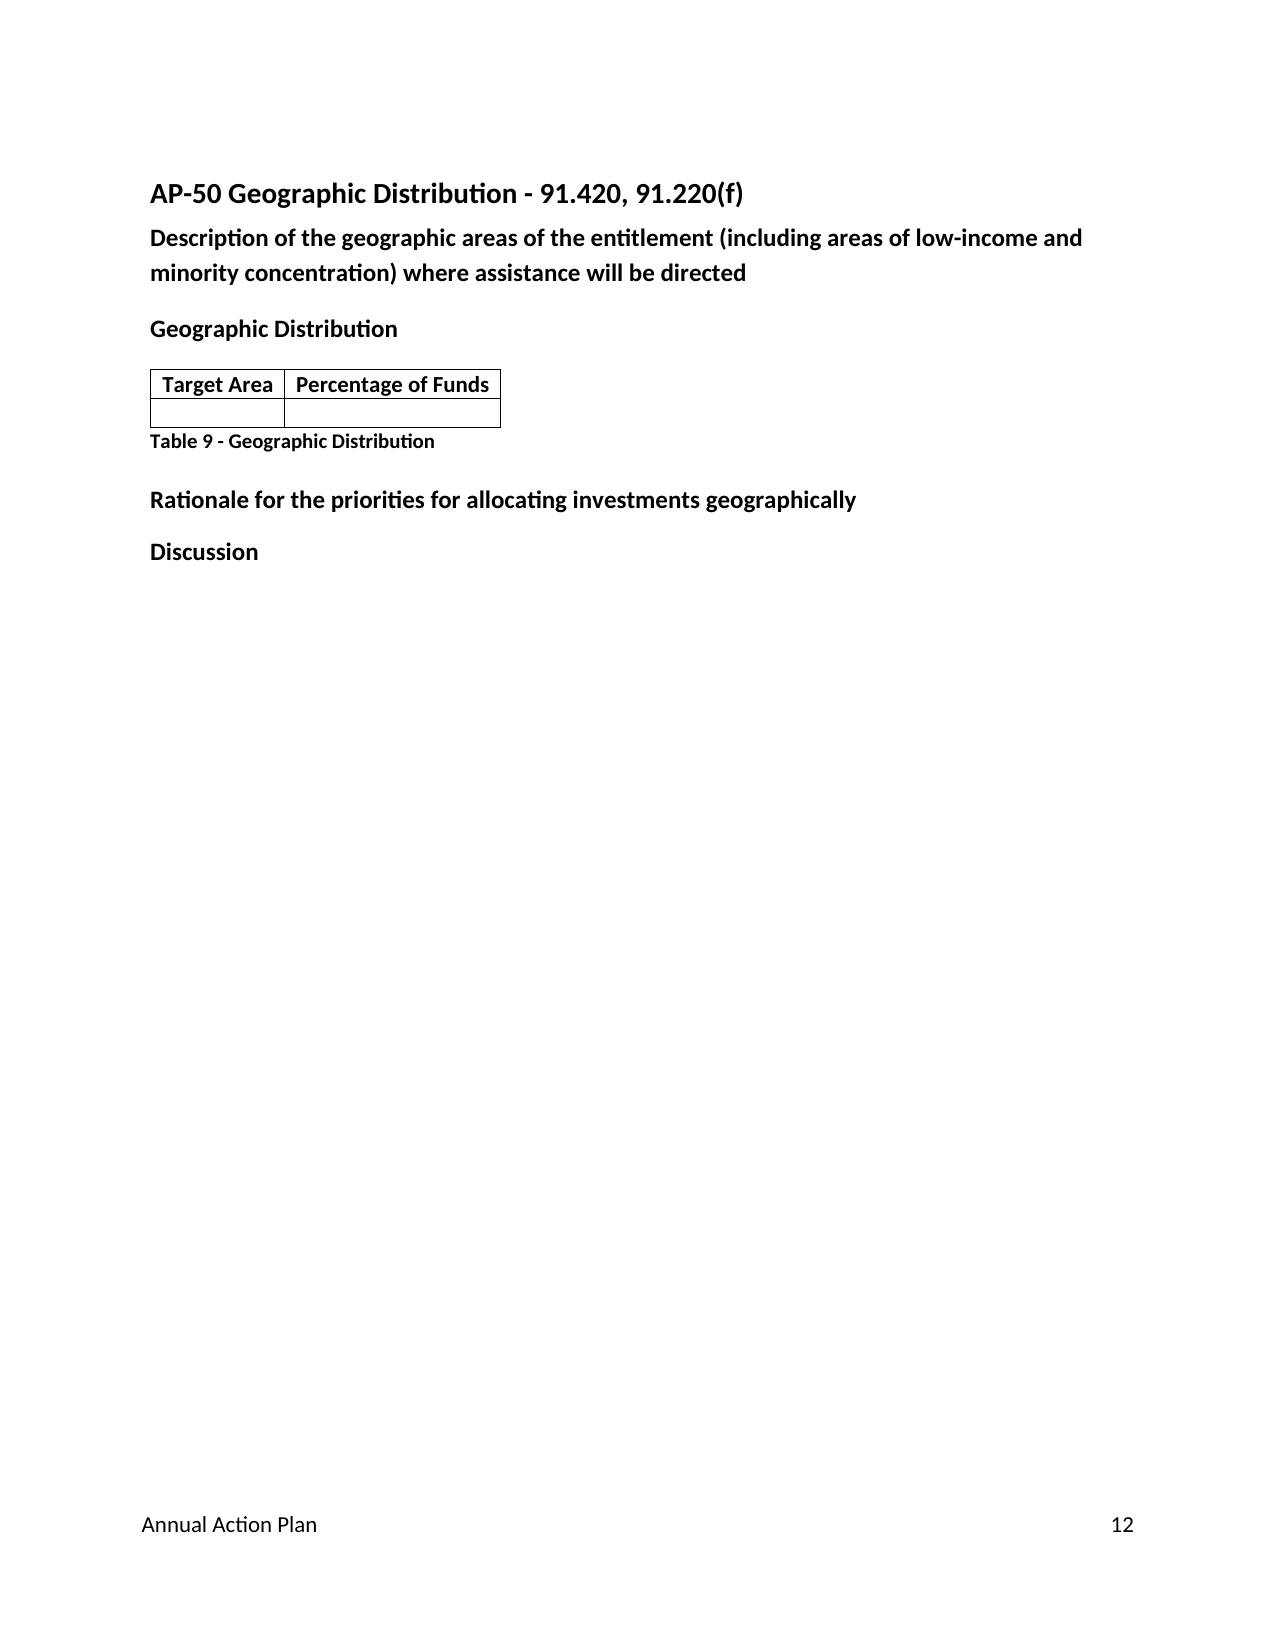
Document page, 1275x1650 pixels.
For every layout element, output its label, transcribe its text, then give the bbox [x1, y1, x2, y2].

table_cell [151, 399, 284, 427]
text Rationale for the priorities for allocating investments geographically [150, 484, 1125, 514]
table_cell [285, 399, 500, 427]
subtitle AP-50 Geographic Distribution - 91.420, 91.220(f) [150, 175, 1125, 211]
table_header Target Area [151, 370, 284, 398]
text Discussion [150, 540, 1125, 566]
table_header Percentage of Funds [285, 370, 500, 398]
text Geographic Distribution [150, 313, 1125, 343]
text Description of the geographic areas of the entitlement (including areas of low-income and minority concentration) where assistance will be directed [150, 222, 1125, 288]
